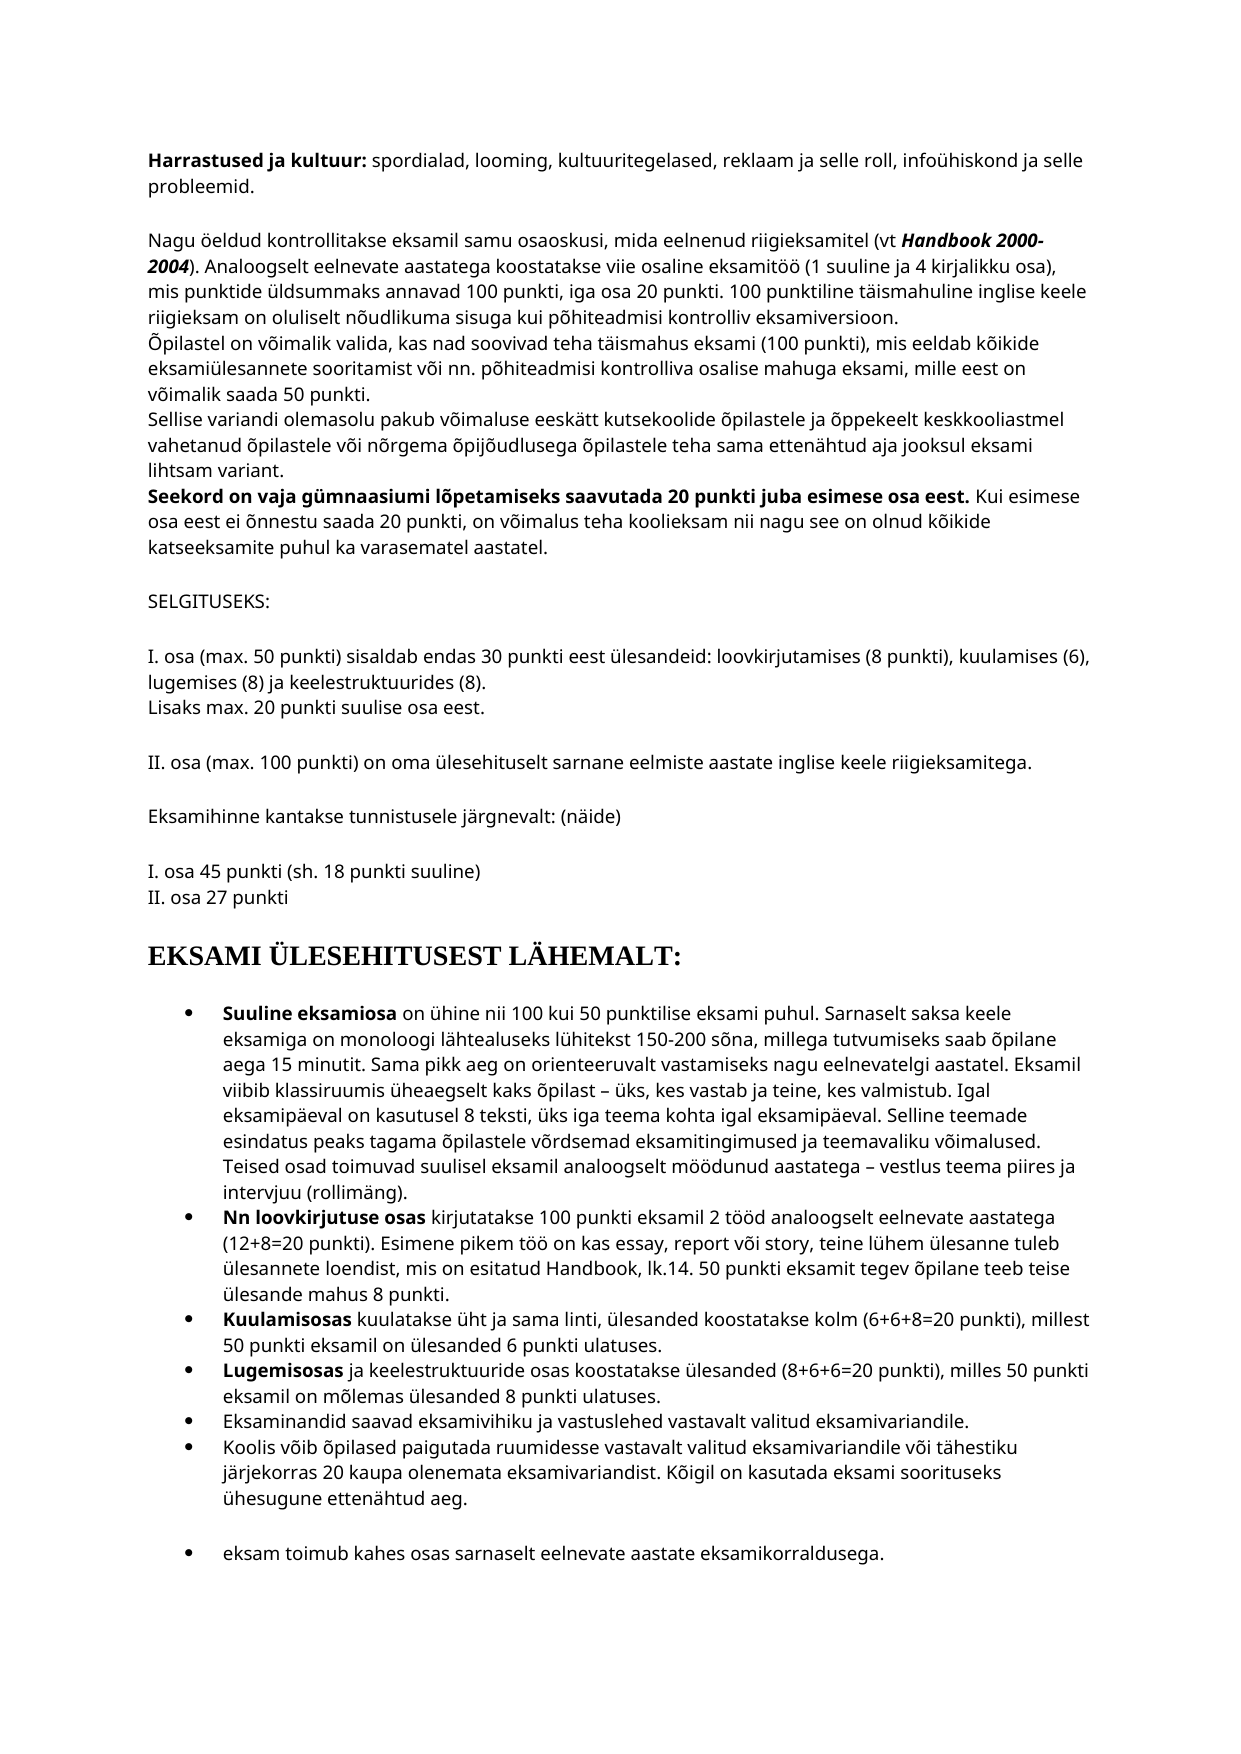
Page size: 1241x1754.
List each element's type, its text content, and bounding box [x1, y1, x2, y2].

list Koolis võib õpilased paigutada ruumidesse vastavalt valitud eksamivariandile või tähestiku järjekorras 20 kaupa olenemata eksamivariandist. Kõigil on kasutada eksami soorituseks ühesugune ettenähtud aeg. [185, 1434, 1093, 1511]
text Nagu öeldud kontrollitakse eksamil samu osaoskusi, mida eelnenud riigieksamitel (vt Handbook 2000-2004). Analoogselt eelnevate aastatega koostatakse viie osaline eksamitöö (1 suuline ja 4 kirjalikku osa), mis punktide üldsummaks annavad 100 punkti, iga osa 20 punkti. 100 punktiline täismahuline inglise keele riigieksam on oluliselt nõudlikuma sisuga kui põhiteadmisi kontrolliv eksamiversioon. Õpilastel on võimalik valida, kas nad soovivad teha täismahus eksami (100 punkti), mis eeldab kõikide eksamiülesannete sooritamist või nn. põhiteadmisi kontrolliva osalise mahuga eksami, mille eest on võimalik saada 50 punkti. Sellise variandi olemasolu pakub võimaluse eeskätt kutsekoolide õpilastele ja õppekeelt keskkooliastmel vahetanud õpilastele või nõrgema õpijõudlusega õpilastele teha sama ettenähtud aja jooksul eksami lihtsam variant. Seekord on vaja gümnaasiumi lõpetamiseks saavutada 20 punkti juba esimese osa eest. Kui esimese osa eest ei õnnestu saada 20 punkti, on võimalus teha koolieksam nii nagu see on olnud kõikide katseeksamite puhul ka varasematel aastatel. [148, 228, 1093, 559]
text I. osa (max. 50 punkti) sisaldab endas 30 punkti eest ülesandeid: loovkirjutamises (8 punkti), kuulamises (6), lugemises (8) ja keelestruktuurides (8). Lisaks max. 20 punkti suulise osa eest. [148, 643, 1093, 720]
list Lugemisosas ja keelestruktuuride osas koostatakse ülesanded (8+6+6=20 punkti), milles 50 punkti eksamil on mõlemas ülesanded 8 punkti ulatuses. [185, 1358, 1093, 1409]
text EKSAMI ÜLESEHITUSEST LÄHEMALT: [148, 939, 1093, 971]
list Eksaminandid saavad eksamivihiku ja vastuslehed vastavalt valitud eksamivariandile. [185, 1409, 1093, 1434]
text SELGITUSEKS: [148, 589, 1093, 614]
text Eksamihinne kantakse tunnistusele järgnevalt: (näide) [148, 804, 1093, 829]
list Nn loovkirjutuse osas kirjutatakse 100 punkti eksamil 2 tööd analoogselt eelnevate aastatega (12+8=20 punkti). Esimene pikem töö on kas essay, report või story, teine lühem ülesanne tuleb ülesannete loendist, mis on esitatud Handbook, lk.14. 50 punkti eksamit tegev õpilane teeb teise ülesande mahus 8 punkti. [185, 1204, 1093, 1307]
text II. osa (max. 100 punkti) on oma ülesehituselt sarnane eelmiste aastate inglise keele riigieksamitega. [148, 749, 1093, 775]
list Kuulamisosas kuulatakse üht ja sama linti, ülesanded koostatakse kolm (6+6+8=20 punkti), millest 50 punkti eksamil on ülesanded 6 punkti ulatuses. [185, 1307, 1093, 1358]
list Suuline eksamiosa on ühine nii 100 kui 50 punktilise eksami puhul. Sarnaselt saksa keele eksamiga on monoloogi lähtealuseks lühitekst 150-200 sõna, millega tutvumiseks saab õpilane aega 15 minutit. Sama pikk aeg on orienteeruvalt vastamiseks nagu eelnevatelgi aastatel. Eksamil viibib klassiruumis üheaegselt kaks õpilast – üks, kes vastab ja teine, kes valmistub. Igal eksamipäeval on kasutusel 8 teksti, üks iga teema kohta igal eksamipäeval. Selline teemade esindatus peaks tagama õpilastele võrdsemad eksamitingimused ja teemavaliku võimalused. Teised osad toimuvad suulisel eksamil analoogselt möödunud aastatega – vestlus teema piires ja intervjuu (rollimäng). [185, 1000, 1093, 1204]
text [148, 148, 1093, 199]
text I. osa 45 punkti (sh. 18 punkti suuline) II. osa 27 punkti [148, 858, 1093, 909]
list eksam toimub kahes osas sarnaselt eelnevate aastate eksamikorraldusega. [185, 1540, 1093, 1565]
